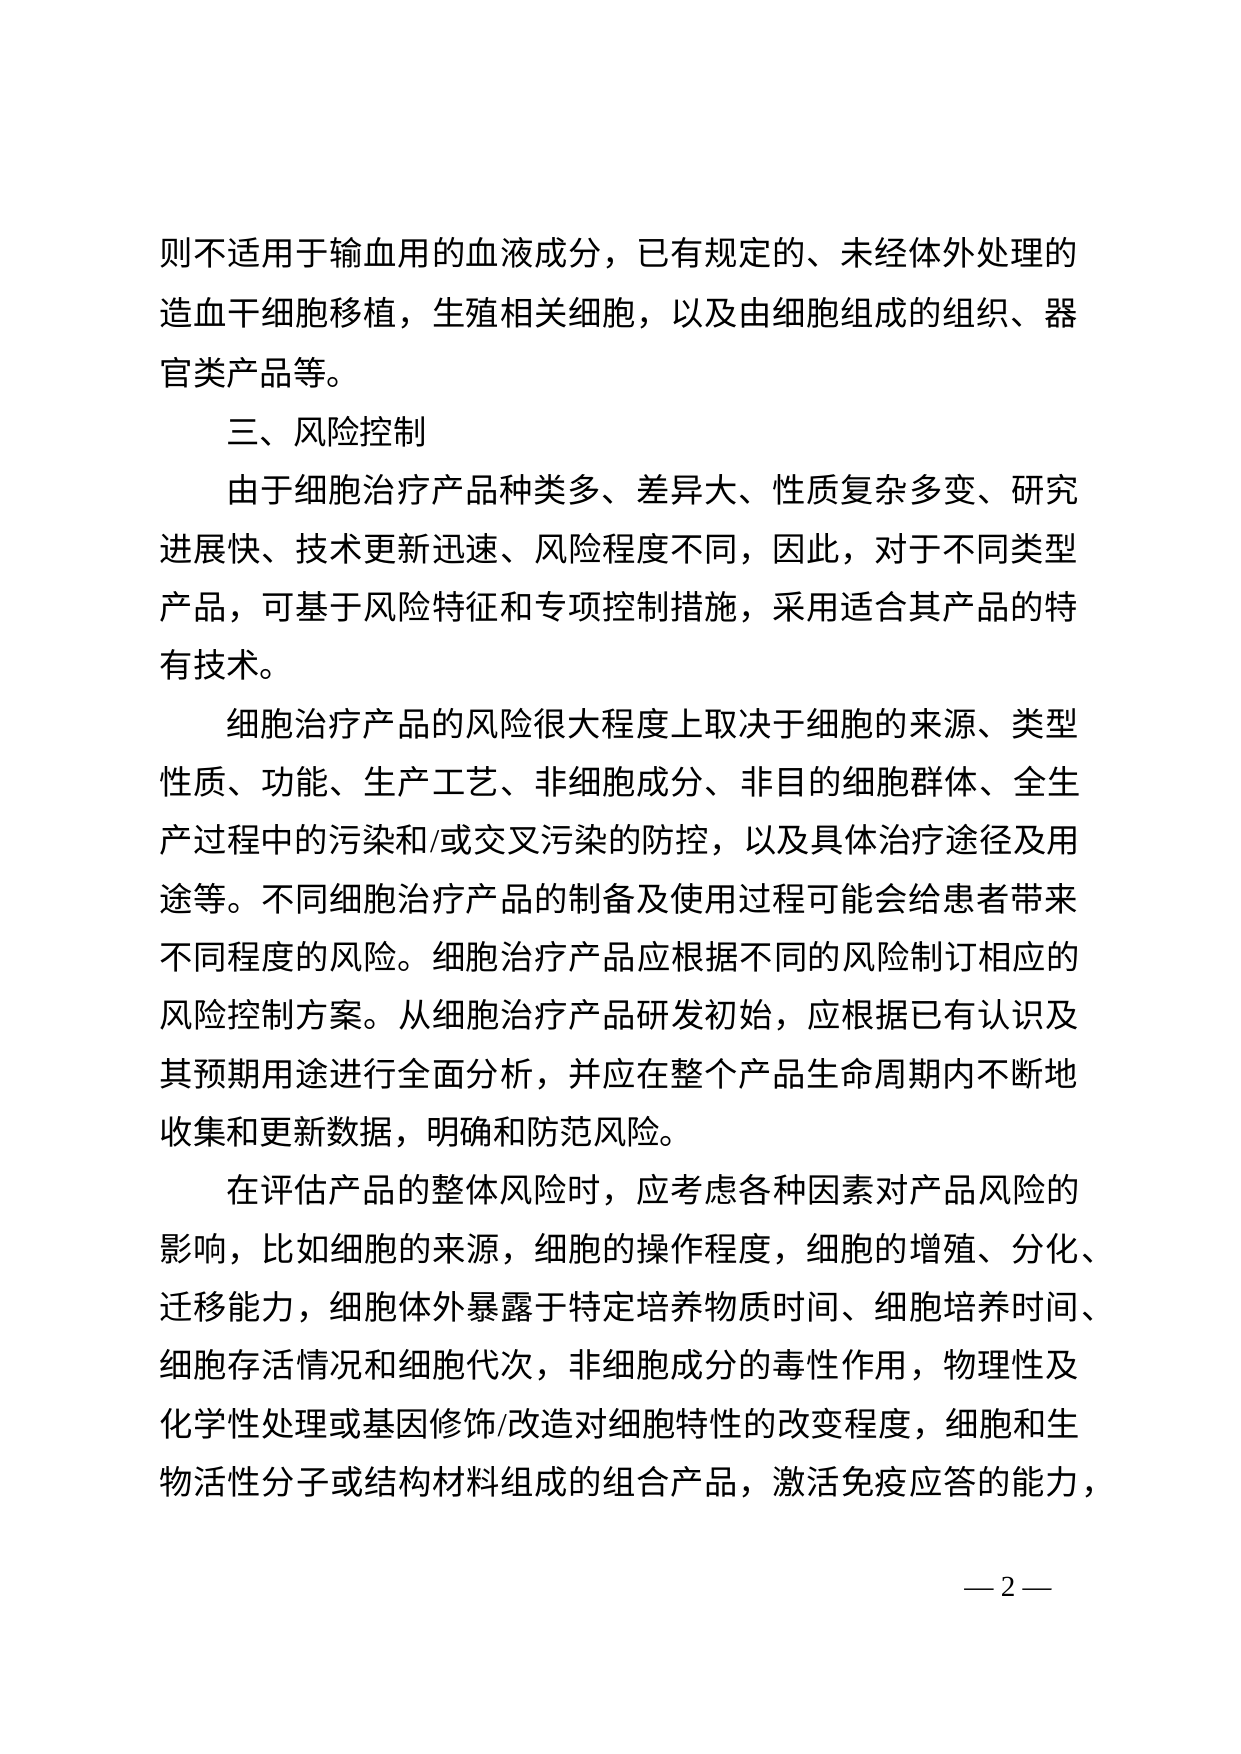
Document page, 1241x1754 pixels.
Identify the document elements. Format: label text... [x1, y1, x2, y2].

text 由于细胞治疗产品种类多、差异大、性质复杂多变、研究进展快、技术更新迅速、风险程度不同，因此，对于不同类型产品，可基于风险特征和专项控制措施，采用适合其产品的特有技术。 [159, 456, 1081, 689]
list 三、风险控制 [159, 398, 1081, 456]
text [159, 217, 1081, 398]
text 细胞治疗产品的风险很大程度上取决于细胞的来源、类型、性质、功能、生产工艺、非细胞成分、非目的细胞群体、全生产过程中的污染和/或交叉污染的防控，以及具体治疗途径及用途等。不同细胞治疗产品的制备及使用过程可能会给患者带来不同程度的风险。细胞治疗产品应根据不同的风险制订相应的风险控制方案。从细胞治疗产品研发初始，应根据已有认识及其预期用途进行全面分析，并应在整个产品生命周期内不断地收集和更新数据，明确和防范风险。 [159, 689, 1081, 1156]
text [159, 1156, 1081, 1506]
